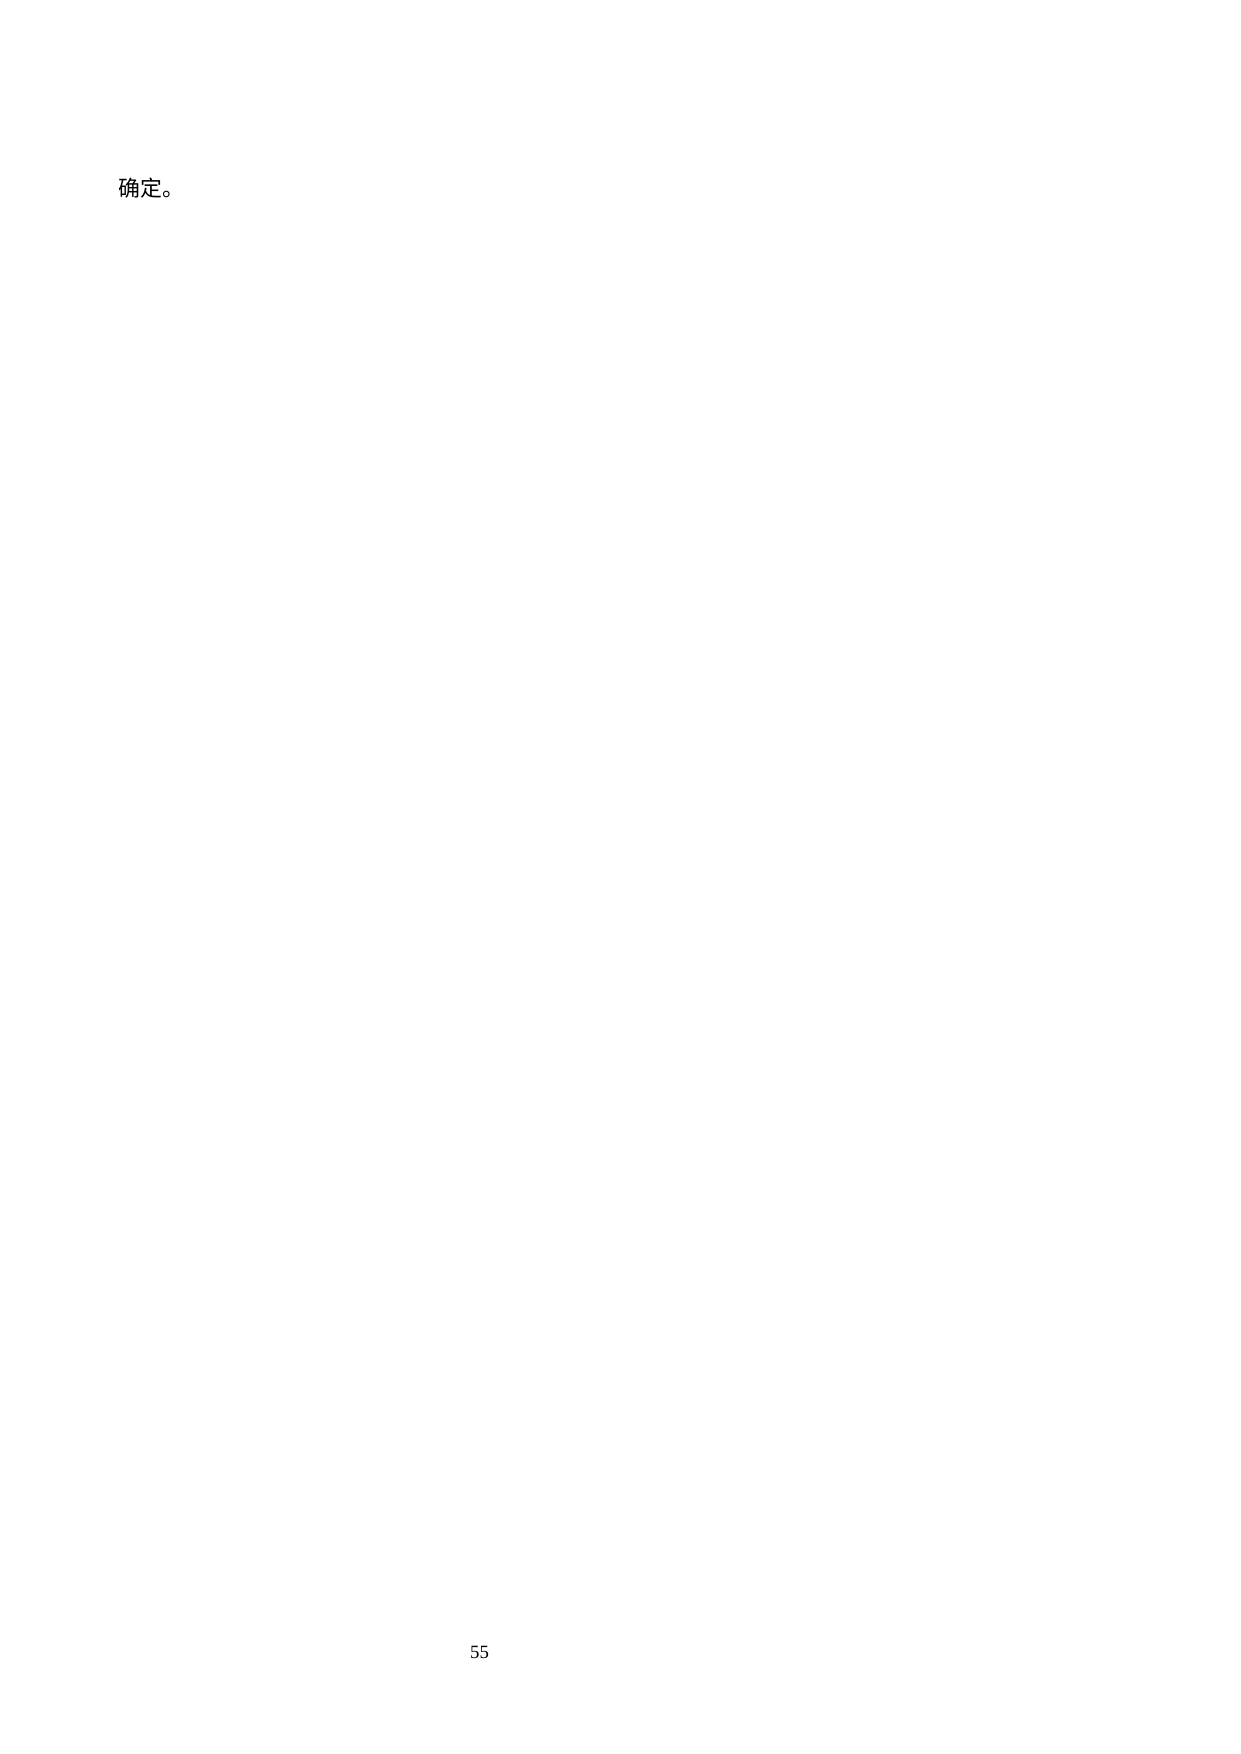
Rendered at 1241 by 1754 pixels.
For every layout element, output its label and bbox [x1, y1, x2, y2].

text [118, 167, 1122, 206]
